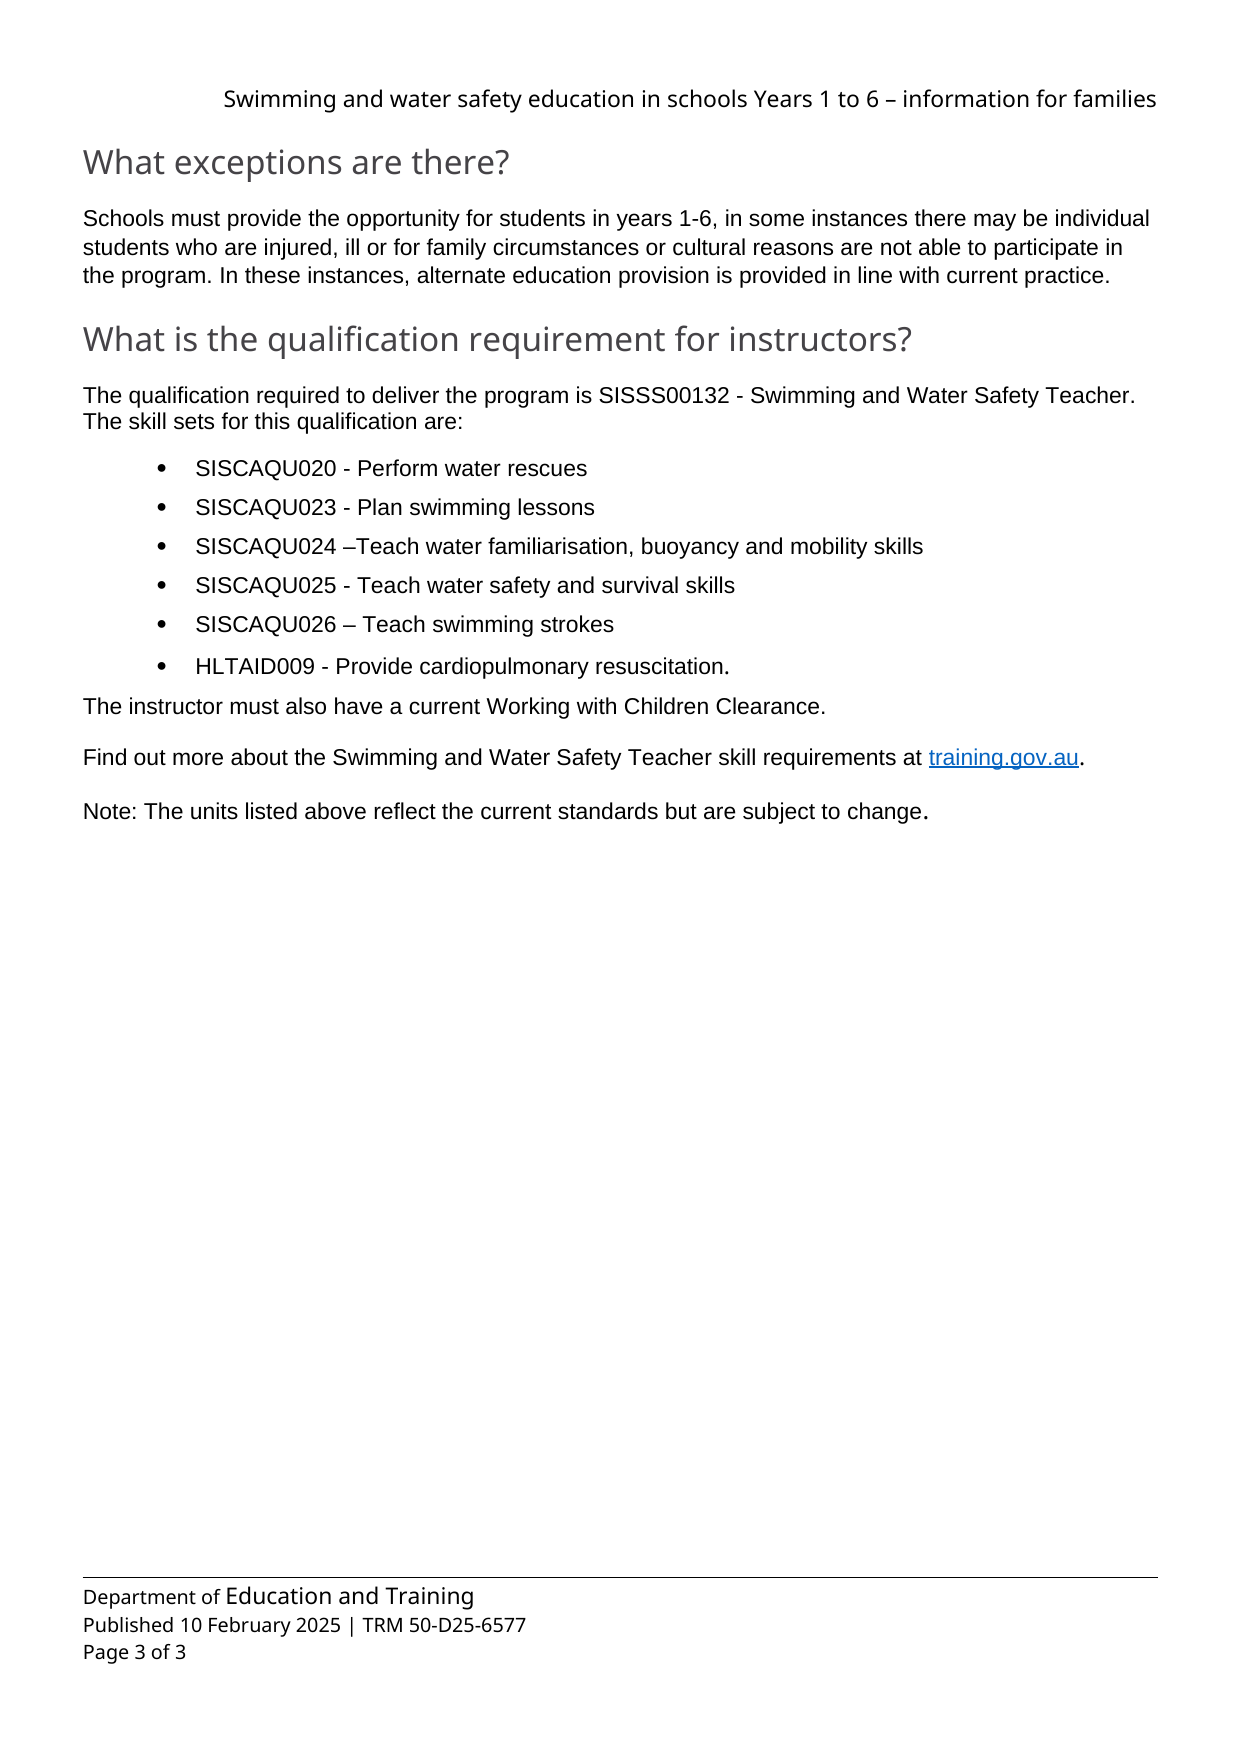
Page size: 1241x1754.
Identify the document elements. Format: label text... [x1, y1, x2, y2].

list SISCAQU026 – Teach swimming strokes [158, 611, 1157, 637]
list HLTAID009 - Provide cardiopulmonary resuscitation. [158, 649, 1157, 681]
text The qualification required to deliver the program is SISSS00132 - Swimming and Water Safety Teacher. The skill sets for this qualification are: [83, 382, 1157, 434]
subtitle What is the qualification requirement for instructors? [83, 316, 1157, 361]
text The instructor must also have a current Working with Children Clearance. [83, 693, 1157, 720]
list SISCAQU023 - Plan swimming lessons [158, 494, 1157, 521]
list SISCAQU020 - Perform water rescues [158, 455, 1157, 482]
text Find out more about the Swimming and Water Safety Teacher skill requirements at training.gov.au. [83, 741, 1157, 772]
text Schools must provide the opportunity for students in years 1-6, in some instances there may be individual students who are injured, ill or for family circumstances or cultural reasons are not able to participate in the program. In these instances, alternate education provision is provided in line with current practice. [83, 205, 1157, 288]
text Note: The units listed above reflect the current standards but are subject to change. [83, 793, 1157, 827]
list SISCAQU025 - Teach water safety and survival skills [158, 572, 1157, 598]
subtitle What exceptions are there? [83, 139, 1157, 184]
list SISCAQU024 –Teach water familiarisation, buoyancy and mobility skills [158, 533, 1157, 559]
